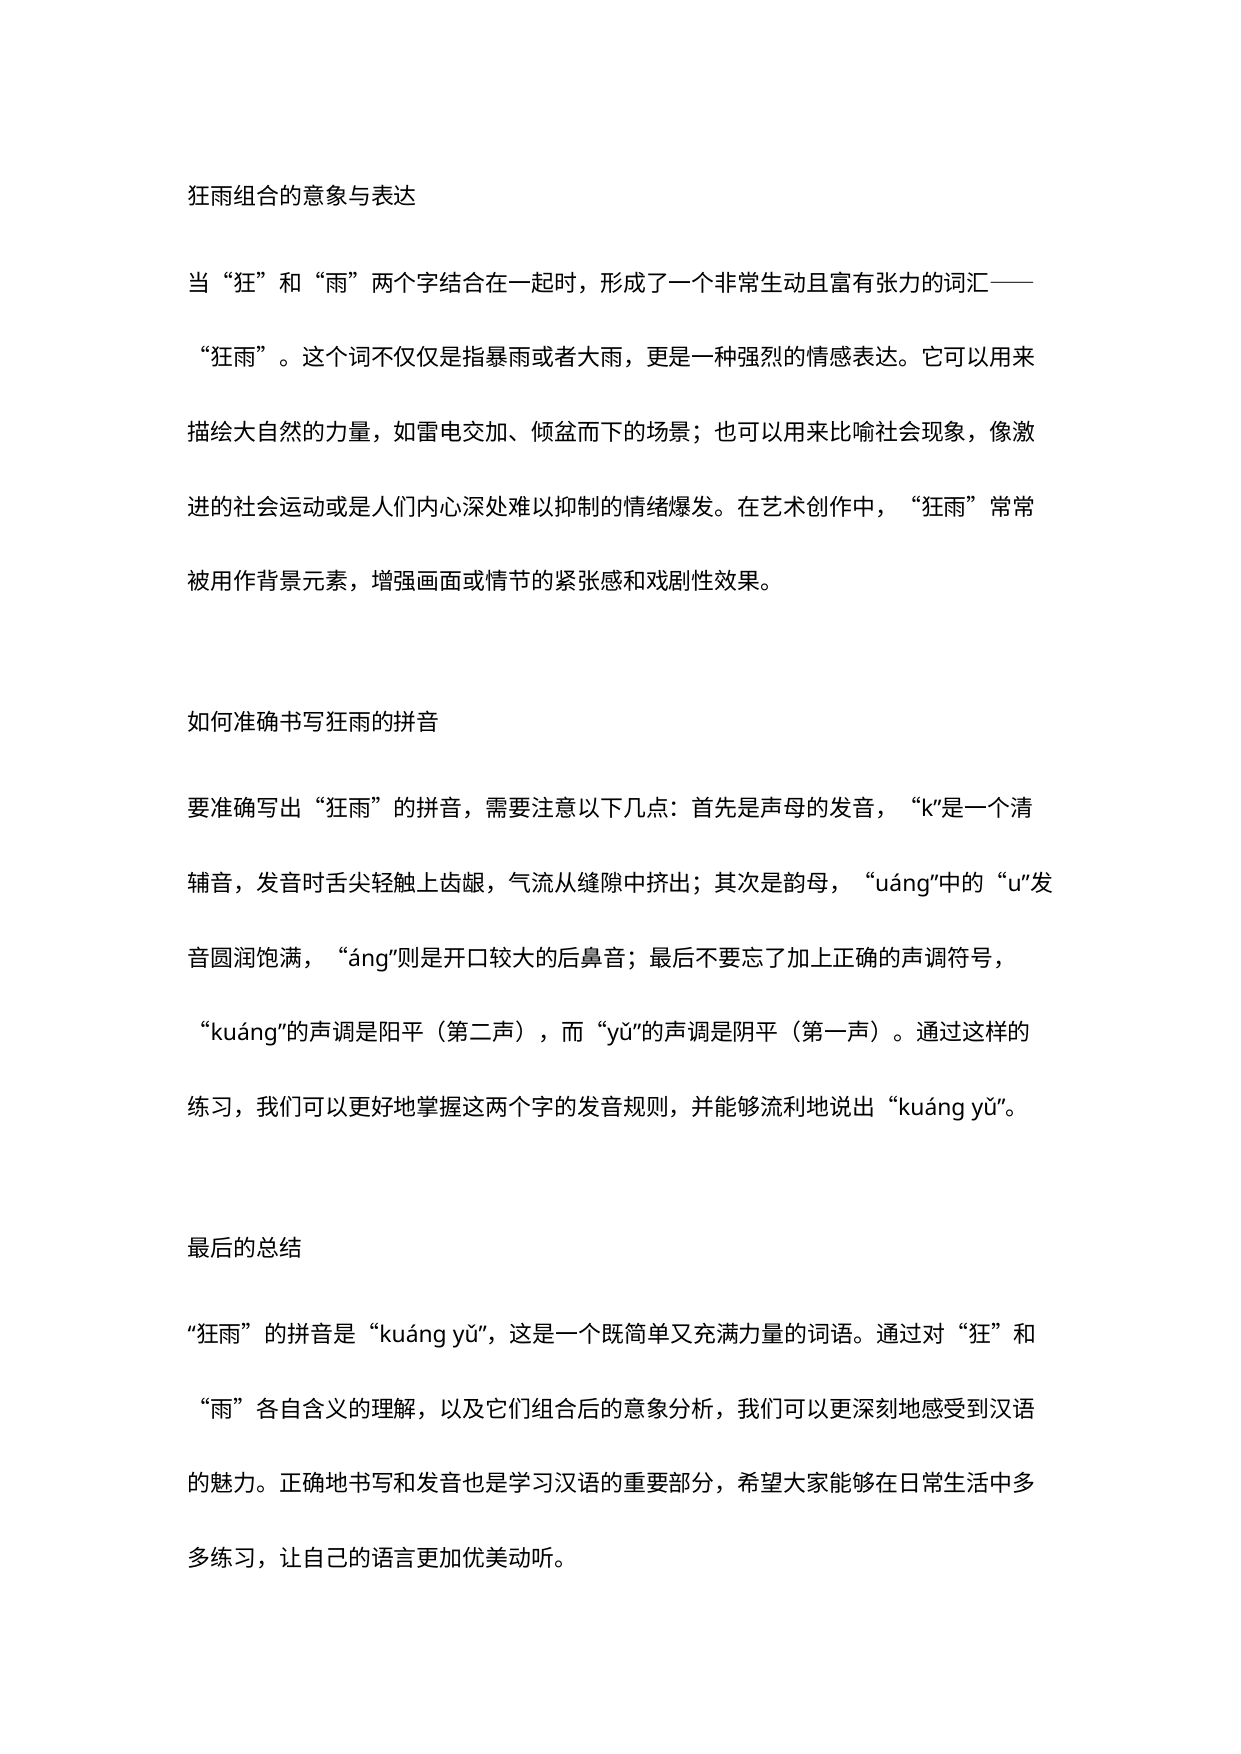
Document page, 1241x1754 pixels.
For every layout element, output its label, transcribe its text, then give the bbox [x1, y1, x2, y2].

text 要准确写出“狂雨”的拼音，需要注意以下几点：首先是声母的发音，“k”是一个清辅音，发音时舌尖轻触上齿龈，气流从缝隙中挤出；其次是韵母，“uáng”中的“u”发音圆润饱满，“áng”则是开口较大的后鼻音；最后不要忘了加上正确的声调符号，“kuáng”的声调是阳平（第二声），而“yǔ”的声调是阴平（第一声）。通过这样的练习，我们可以更好地掌握这两个字的发音规则，并能够流利地说出“kuáng yǔ”。 [187, 774, 1053, 1138]
text 当“狂”和“雨”两个字结合在一起时，形成了一个非常生动且富有张力的词汇——“狂雨”。这个词不仅仅是指暴雨或者大雨，更是一种强烈的情感表达。它可以用来描绘大自然的力量，如雷电交加、倾盆而下的场景；也可以用来比喻社会现象，像激进的社会运动或是人们内心深处难以抑制的情绪爆发。在艺术创作中，“狂雨”常常被用作背景元素，增强画面或情节的紧张感和戏剧性效果。 [187, 248, 1053, 612]
text “狂雨”的拼音是“kuáng yǔ”，这是一个既简单又充满力量的词语。通过对“狂”和“雨”各自含义的理解，以及它们组合后的意象分析，我们可以更深刻地感受到汉语的魅力。正确地书写和发音也是学习汉语的重要部分，希望大家能够在日常生活中多多练习，让自己的语言更加优美动听。 [187, 1300, 1053, 1589]
text 最后的总结 [187, 1213, 1053, 1278]
text 狂雨组合的意象与表达 [187, 162, 1053, 227]
text 如何准确书写狂雨的拼音 [187, 688, 1053, 753]
